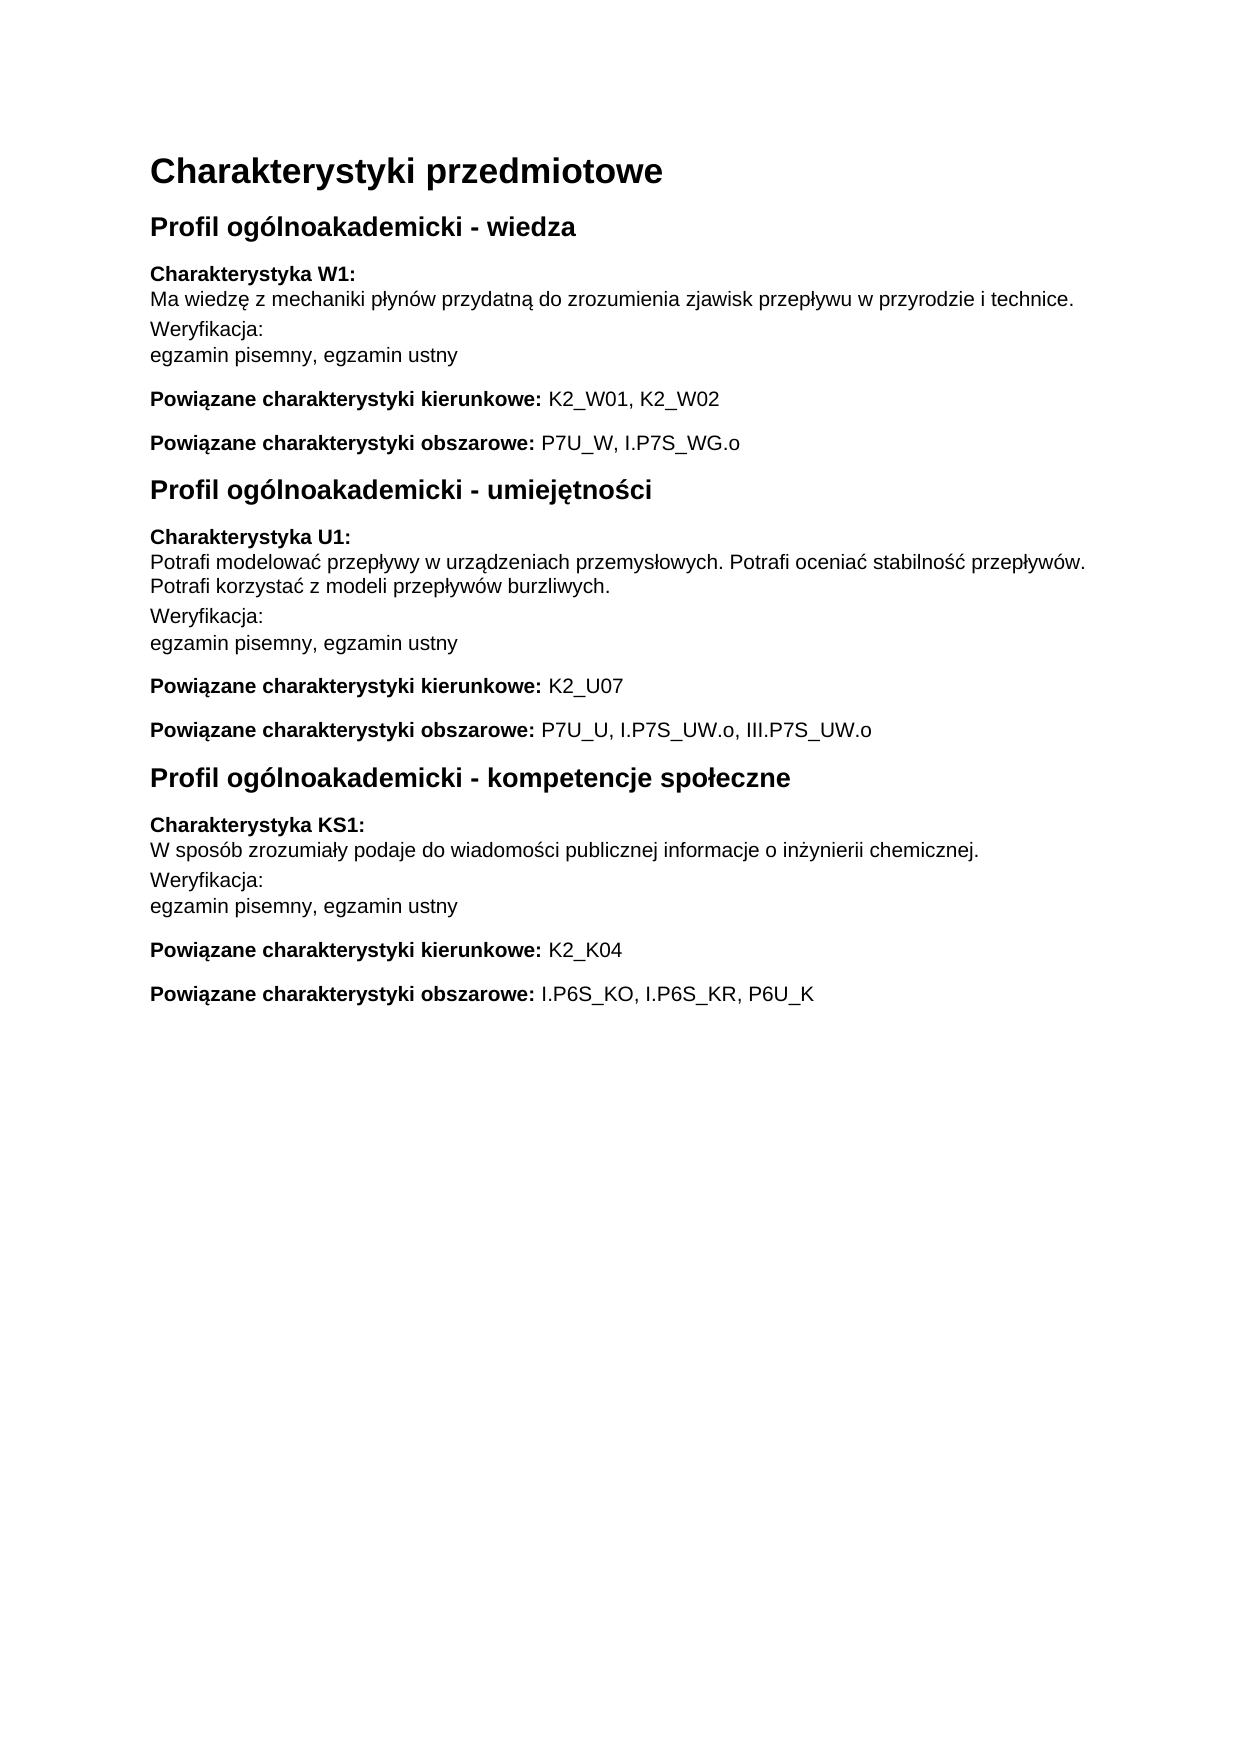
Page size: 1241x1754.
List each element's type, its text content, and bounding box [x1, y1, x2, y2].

text egzamin pisemny, egzamin ustny [150, 630, 1090, 654]
text Ma wiedzę z mechaniki płynów przydatną do zrozumienia zjawisk przepływu w przyrodzie i technice. [150, 287, 1090, 311]
text W sposób zrozumiały podaje do wiadomości publicznej informacje o inżynierii chemicznej. [150, 838, 1090, 862]
text Powiązane charakterystyki obszarowe: P7U_U, I.P7S_UW.o, III.P7S_UW.o [150, 718, 1090, 742]
text egzamin pisemny, egzamin ustny [150, 894, 1090, 918]
subtitle Profil ogólnoakademicki - wiedza [150, 211, 1090, 242]
subtitle Charakterystyki przedmiotowe [150, 150, 1090, 191]
text Charakterystyka W1: [150, 262, 1090, 286]
subtitle Profil ogólnoakademicki - kompetencje społeczne [150, 762, 1090, 793]
text Powiązane charakterystyki kierunkowe: K2_W01, K2_W02 [150, 387, 1090, 411]
text Charakterystyka U1: [150, 525, 1090, 549]
text Charakterystyka KS1: [150, 813, 1090, 837]
text Weryfikacja: [150, 604, 1090, 628]
text Weryfikacja: [150, 868, 1090, 892]
text Powiązane charakterystyki obszarowe: P7U_W, I.P7S_WG.o [150, 430, 1090, 454]
text Weryfikacja: [150, 317, 1090, 341]
text Powiązane charakterystyki kierunkowe: K2_K04 [150, 938, 1090, 962]
text egzamin pisemny, egzamin ustny [150, 343, 1090, 367]
subtitle Profil ogólnoakademicki - umiejętności [150, 474, 1090, 505]
text Powiązane charakterystyki kierunkowe: K2_U07 [150, 674, 1090, 698]
text Potrafi modelować przepływy w urządzeniach przemysłowych. Potrafi oceniać stabilność przepływów. Potrafi korzystać z modeli przepływów burzliwych. [150, 550, 1090, 598]
text Powiązane charakterystyki obszarowe: I.P6S_KO, I.P6S_KR, P6U_K [150, 981, 1090, 1005]
